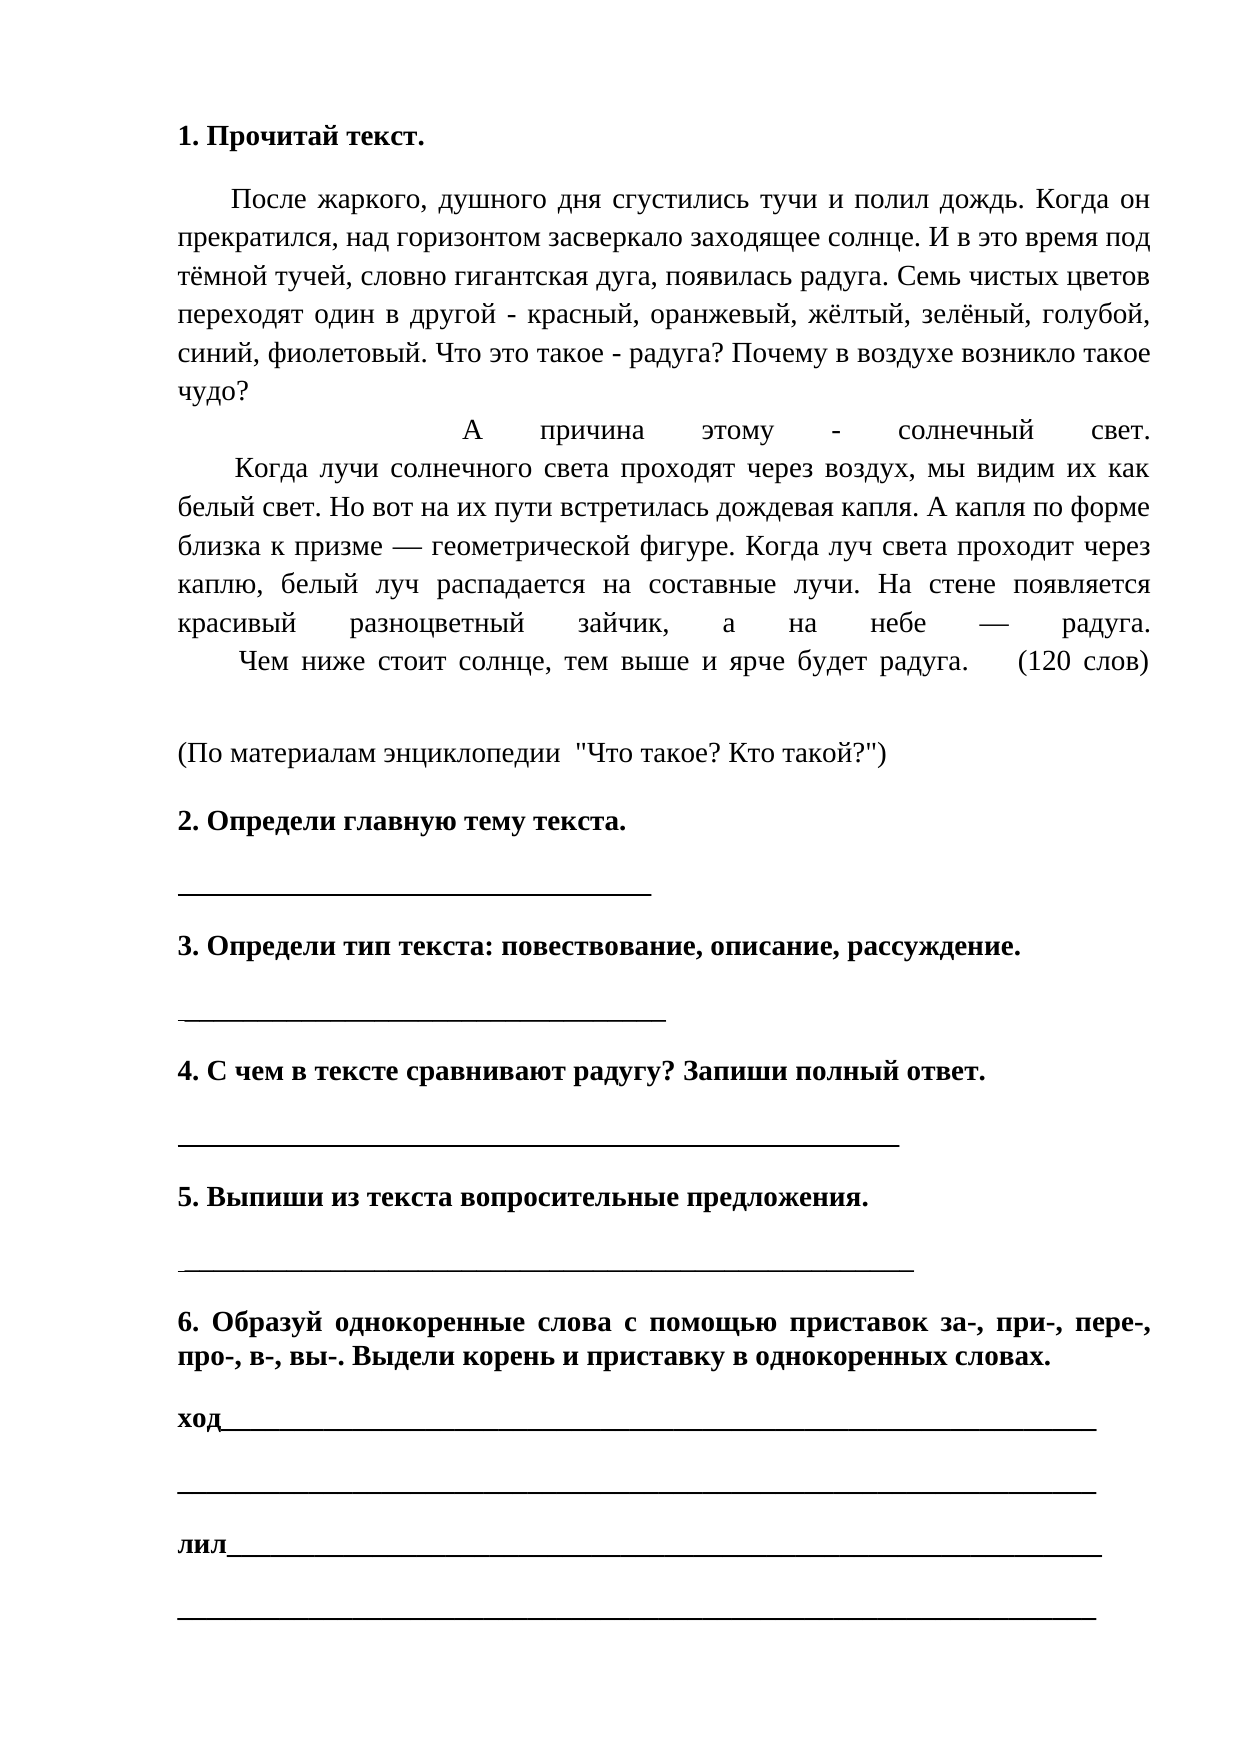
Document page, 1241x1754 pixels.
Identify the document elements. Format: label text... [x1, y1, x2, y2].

text _________________________________________________ [177, 1116, 1152, 1150]
text 3. Определи тип текста: повествование, описание, рассуждение. [177, 928, 1152, 962]
text лил____________________________________________________________ [177, 1526, 1152, 1559]
text После жаркого, душного дня сгустились тучи и полил дождь. Когда он прекратился, над горизонтом засверкало заходящее солнце. И в это время под тёмной тучей, словно гигантская дуга, появилась радуга. Семь чистых цветов переходят один в другой - красный, оранжевый, жёлтый, зелёный, голубой, синий, фиолетовый. Что это такое - радуга? Почему в воздухе возникло такое чудо? А причина этому - солнечный свет. Когда лучи солнечного света проходят через воздух, мы видим их как белый свет. Но вот на их пути встретилась дождевая капля. А капля по форме близка к призме — геометрической фигуре. Когда луч света проходит через каплю, белый луч распадается на составные лучи. На стене появляется красивый разноцветный зайчик, а на небе — радуга. Чем ниже стоит солнце, тем выше и ярче будет радуга. (120 слов) [177, 181, 1152, 710]
text ход____________________________________________________________ [177, 1401, 1152, 1434]
text __________________________________________________ [177, 1242, 1152, 1275]
text ________________________________ [177, 865, 1152, 899]
text 4. С чем в тексте сравнивают радугу? Запиши полный ответ. [177, 1053, 1152, 1087]
text (По материалам энциклопедии "Что такое? Кто такой?") [177, 735, 1152, 768]
text 6. Образуй однокоренные слова с помощью приставок за-, при-, пере-, про-, в-, вы-. Выдели корень и приставку в однокоренных словах. [177, 1304, 1152, 1371]
text 5. Выпиши из текста вопросительные предложения. [177, 1179, 1152, 1212]
text _______________________________________________________________ [177, 1463, 1152, 1497]
text 2. Определи главную тему текста. [177, 803, 1152, 836]
text _________________________________ [177, 991, 1152, 1024]
text _______________________________________________________________ [177, 1589, 1152, 1622]
text 1. Прочитай текст. [177, 118, 1152, 152]
